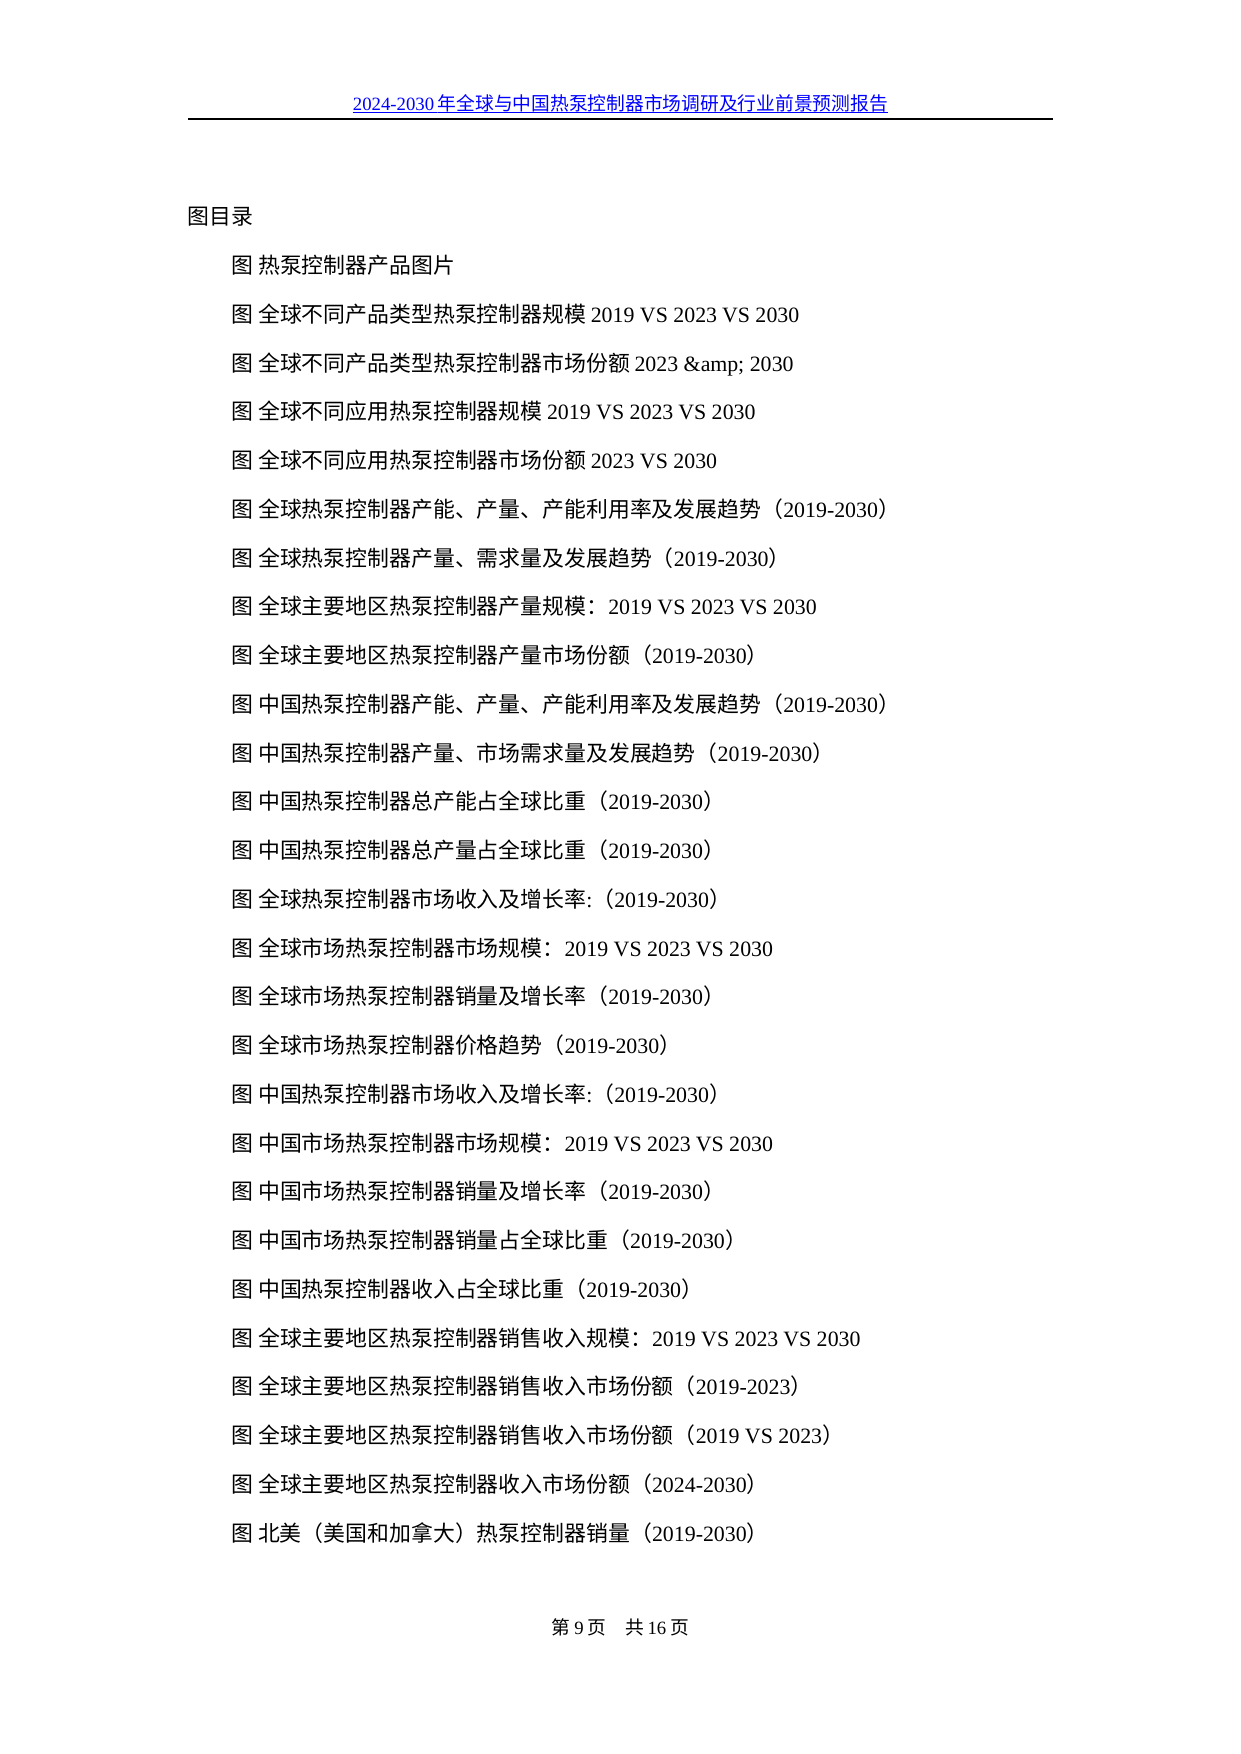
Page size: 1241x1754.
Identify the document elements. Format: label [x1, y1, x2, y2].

text [187, 150, 1053, 1548]
